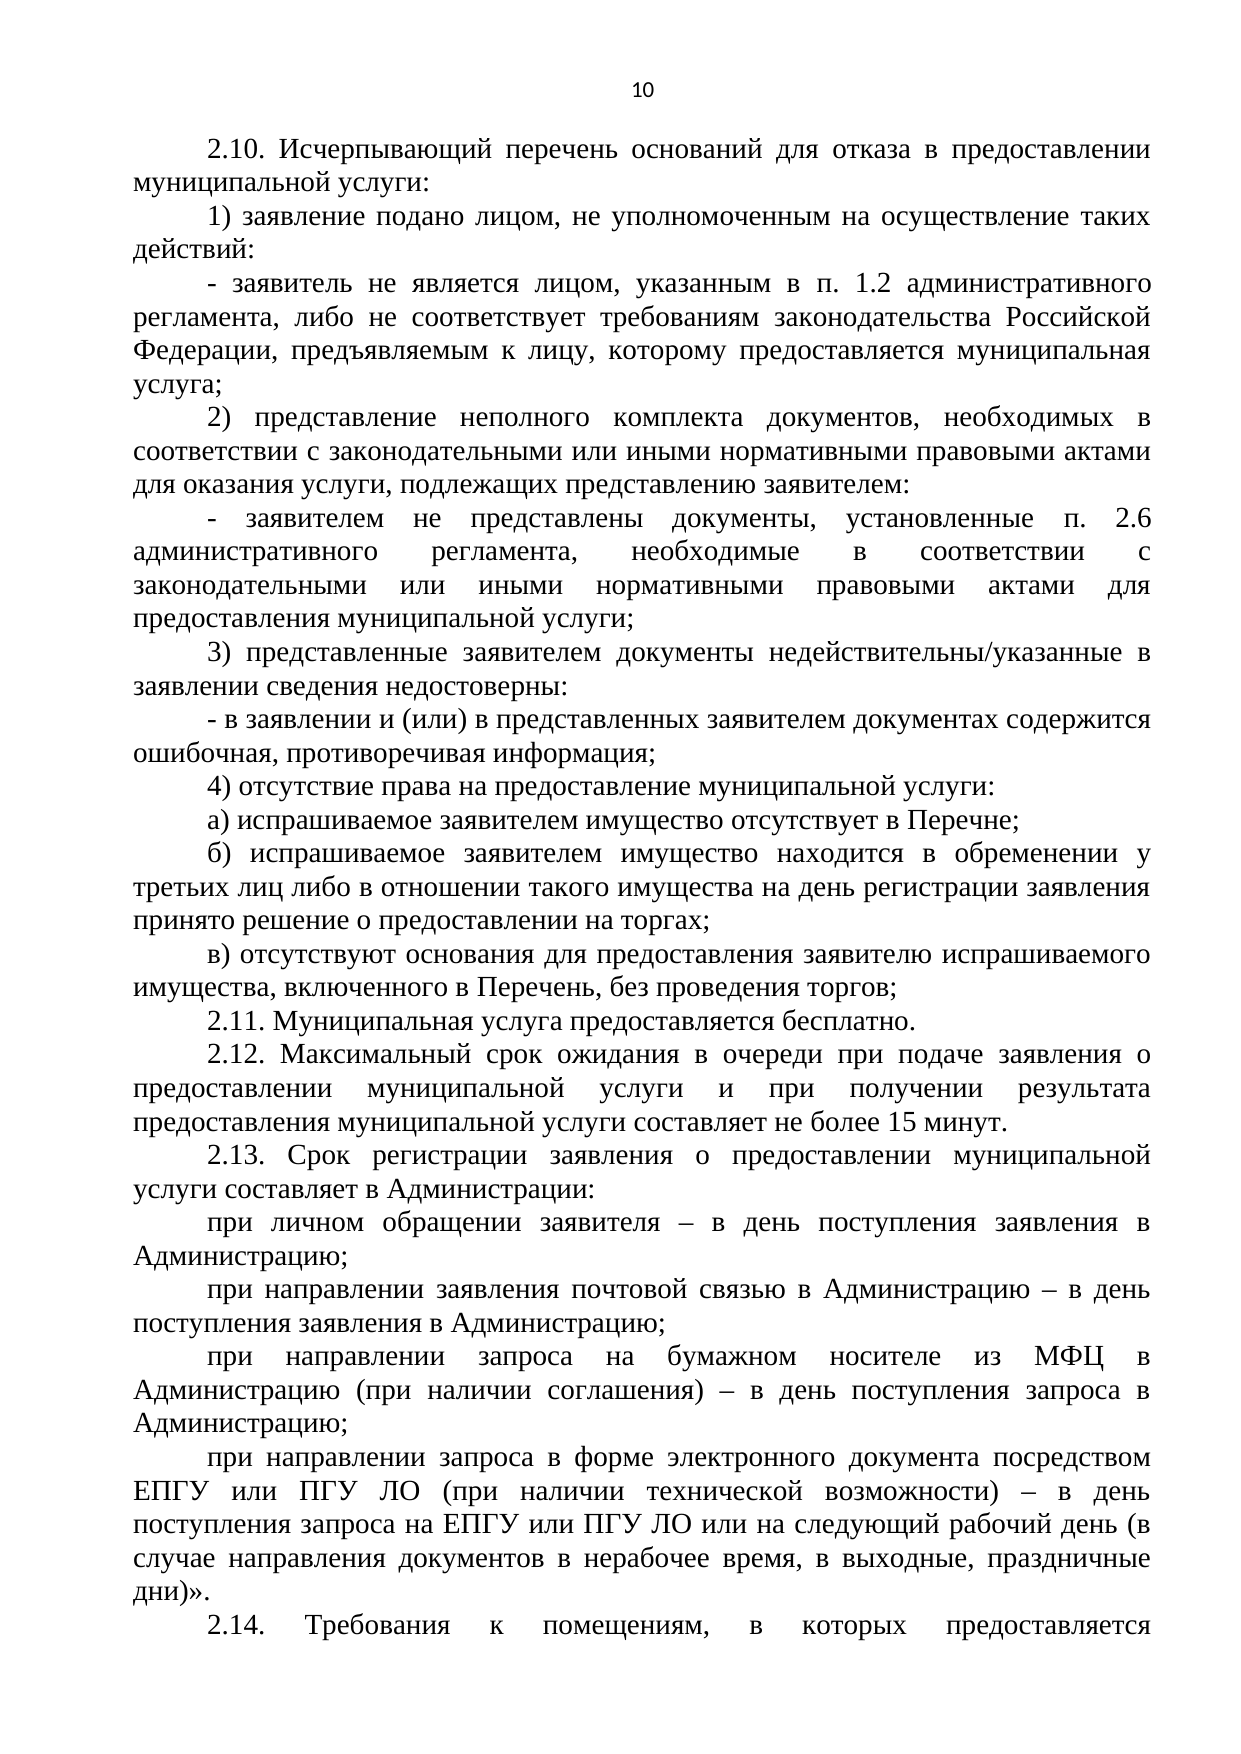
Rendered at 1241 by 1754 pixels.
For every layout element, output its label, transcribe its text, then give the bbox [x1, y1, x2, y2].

text - заявитель не является лицом, указанным в п. 1.2 административного регламента, либо не соответствует требованиям законодательства Российской Федерации, предъявляемым к лицу, которому предоставляется муниципальная услуга; [133, 265, 1152, 399]
text при личном обращении заявителя – в день поступления заявления в Администрацию; [133, 1204, 1152, 1271]
text при направлении запроса в форме электронного документа посредством ЕПГУ или ПГУ ЛО (при наличии технической возможности) – в день поступления запроса на ЕПГУ или ПГУ ЛО или на следующий рабочий день (в случае направления документов в нерабочее время, в выходные, праздничные дни)». [133, 1439, 1152, 1607]
text 2.11. Муниципальная услуга предоставляется бесплатно. [133, 1003, 1152, 1037]
text 2) представление неполного комплекта документов, необходимых в соответствии с законодательными или иными нормативными правовыми актами для оказания услуги, подлежащих представлению заявителем: [133, 399, 1152, 500]
text 2.13. Срок регистрации заявления о предоставлении муниципальной услуги составляет в Администрации: [133, 1137, 1152, 1204]
text - в заявлении и (или) в представленных заявителем документах содержится ошибочная, противоречивая информация; [133, 701, 1152, 768]
text при направлении запроса на бумажном носителе из МФЦ в Администрацию (при наличии соглашения) – в день поступления запроса в Администрацию; [133, 1338, 1152, 1439]
text 3) представленные заявителем документы недействительны/указанные в заявлении сведения недостоверны: [133, 634, 1152, 701]
text 1) заявление подано лицом, не уполномоченным на осуществление таких действий: [133, 198, 1152, 265]
text при направлении заявления почтовой связью в Администрацию – в день поступления заявления в Администрацию; [133, 1271, 1152, 1338]
text 2.10. Исчерпывающий перечень оснований для отказа в предоставлении муниципальной услуги: [133, 131, 1152, 198]
text 4) отсутствие права на предоставление муниципальной услуги: [133, 768, 1152, 802]
text б) испрашиваемое заявителем имущество находится в обременении у третьих лиц либо в отношении такого имущества на день регистрации заявления принято решение о предоставлении на торгах; [133, 835, 1152, 936]
text - заявителем не представлены документы, установленные п. 2.6 административного регламента, необходимые в соответствии с законодательными или иными нормативными правовыми актами для предоставления муниципальной услуги; [133, 500, 1152, 634]
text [133, 1607, 1152, 1640]
text а) испрашиваемое заявителем имущество отсутствует в Перечне; [133, 802, 1152, 835]
text в) отсутствуют основания для предоставления заявителю испрашиваемого имущества, включенного в Перечень, без проведения торгов; [133, 936, 1152, 1003]
text 2.12. Максимальный срок ожидания в очереди при подаче заявления о предоставлении муниципальной услуги и при получении результата предоставления муниципальной услуги составляет не более 15 минут. [133, 1037, 1152, 1137]
